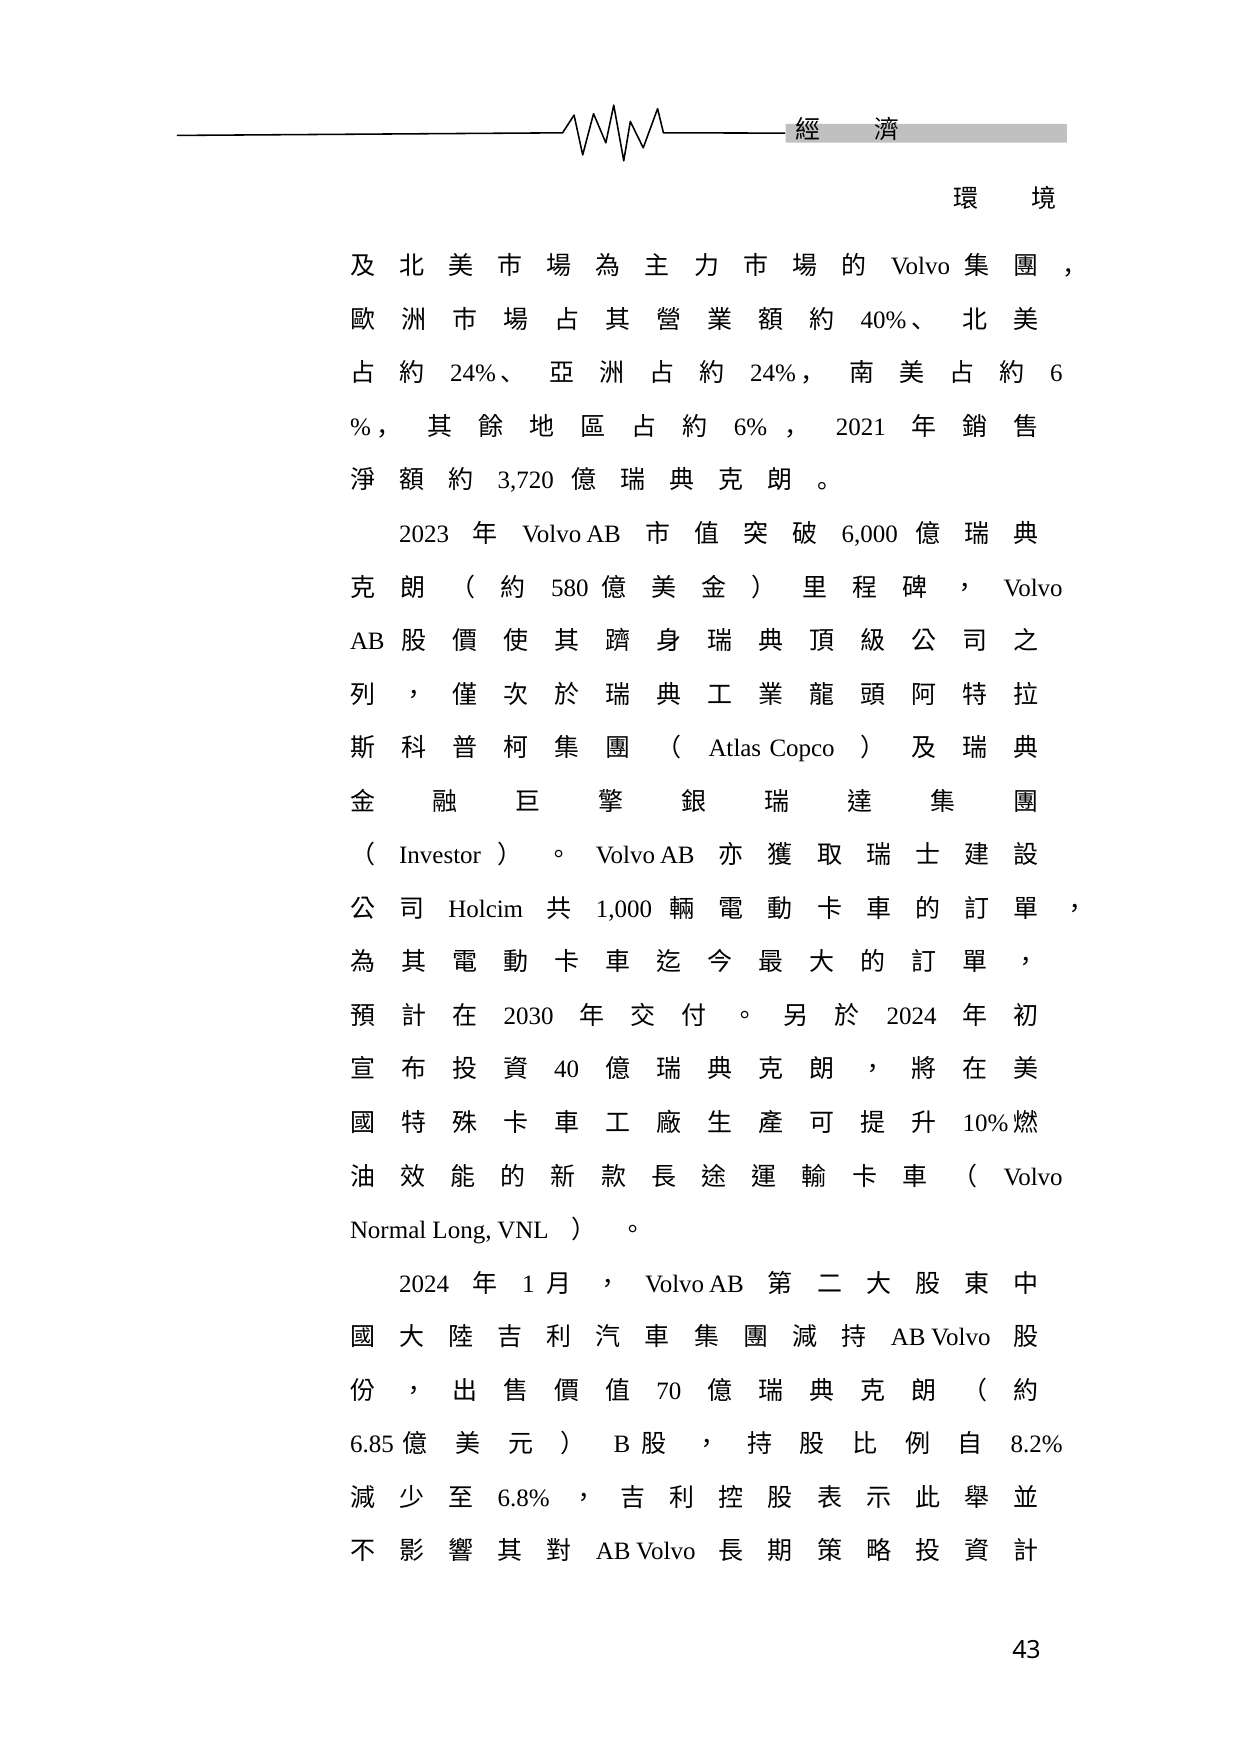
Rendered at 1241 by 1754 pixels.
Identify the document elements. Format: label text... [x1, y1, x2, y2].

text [325, 1254, 1063, 1576]
text 2023年Volvo AB市值突破6,000億瑞典克朗（約580億美金）里程碑，Volvo AB股價使其躋身瑞典頂級公司之列，僅次於瑞典工業龍頭阿特拉斯科普柯集團（Atlas Copco）及瑞典金融巨擎銀瑞達集團（Investor）。Volvo AB亦獲取瑞士建設公司Holcim共1,000輛電動卡車的訂單，為其電動卡車迄今最大的訂單，預計在2030年交付。另於2024年初宣布投資40億瑞典克朗，將在美國特殊卡車工廠生產可提升10%燃油效能的新款長途運輸卡車（Volvo Normal Long, VNL）。 [325, 505, 1063, 1254]
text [325, 237, 1063, 505]
